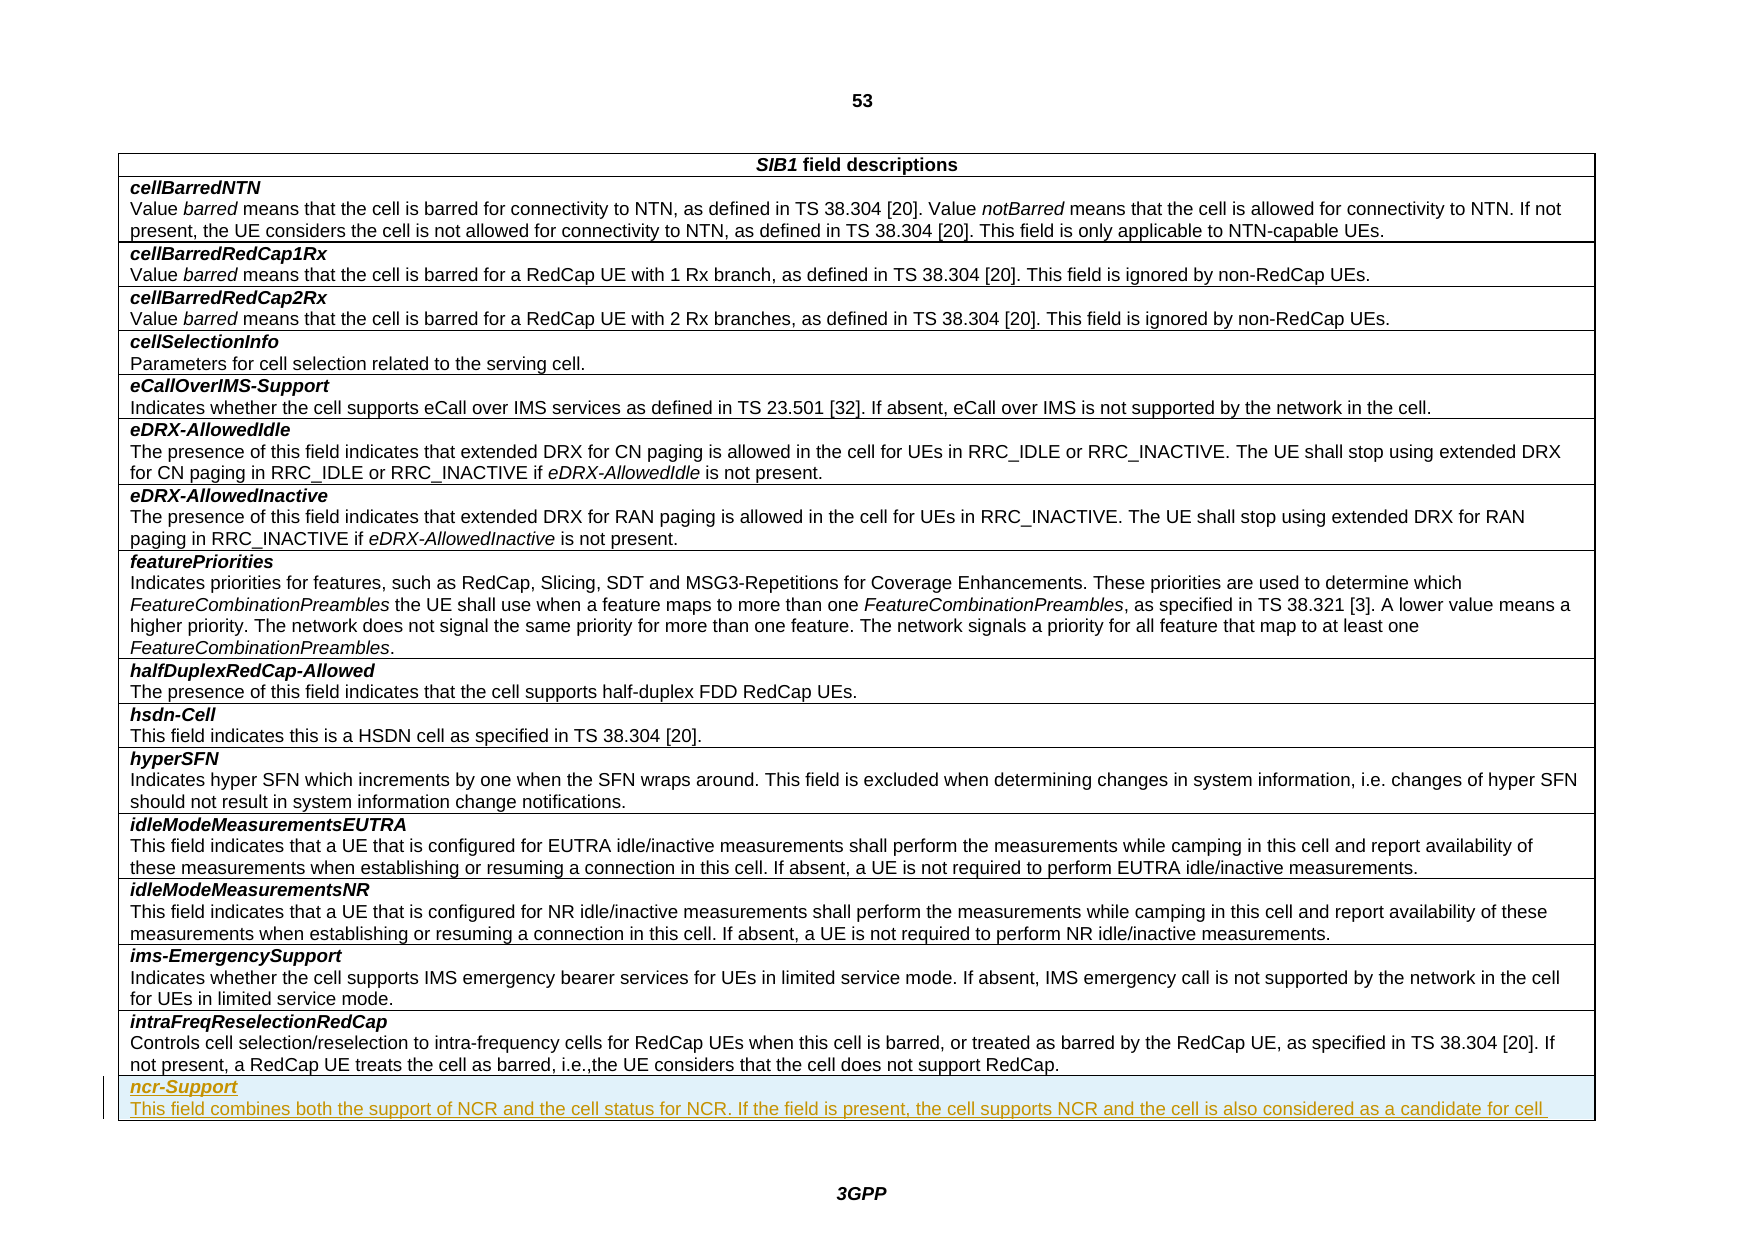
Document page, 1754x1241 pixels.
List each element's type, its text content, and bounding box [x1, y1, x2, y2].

table_cell ims-EmergencySupport Indicates whether the cell supports IMS emergency bearer services for UEs in limited service mode. If absent, IMS emergency call is not supported by the network in the cell for UEs in limited service mode. [119, 945, 1594, 1009]
table_cell eDRX-AllowedIdle The presence of this field indicates that extended DRX for CN paging is allowed in the cell for UEs in RRC_IDLE or RRC_INACTIVE. The UE shall stop using extended DRX for CN paging in RRC_IDLE or RRC_INACTIVE if eDRX-AllowedIdle is not present. [119, 419, 1594, 484]
table_cell cellSelectionInfo Parameters for cell selection related to the serving cell. [119, 331, 1594, 374]
table_cell cellBarredNTN Value barred means that the cell is barred for connectivity to NTN, as defined in TS 38.304 [20]. Value notBarred means that the cell is allowed for connectivity to NTN. If not present, the UE considers the cell is not allowed for connectivity to NTN, as defined in TS 38.304 [20]. This field is only applicable to NTN-capable UEs. [119, 177, 1594, 241]
table_cell hsdn-Cell This field indicates this is a HSDN cell as specified in TS 38.304 [20]. [119, 704, 1594, 747]
table_cell cellBarredRedCap1Rx Value barred means that the cell is barred for a RedCap UE with 1 Rx branch, as defined in TS 38.304 [20]. This field is ignored by non-RedCap UEs. [119, 243, 1594, 286]
table_cell eDRX-AllowedInactive The presence of this field indicates that extended DRX for RAN paging is allowed in the cell for UEs in RRC_INACTIVE. The UE shall stop using extended DRX for RAN paging in RRC_INACTIVE if eDRX-AllowedInactive is not present. [119, 485, 1594, 549]
table_header SIB1 field descriptions [119, 154, 1594, 176]
table_cell halfDuplexRedCap-Allowed The presence of this field indicates that the cell supports half-duplex FDD RedCap UEs. [119, 659, 1594, 702]
table_cell featurePriorities Indicates priorities for features, such as RedCap, Slicing, SDT and MSG3-Repetitions for Coverage Enhancements. These priorities are used to determine which FeatureCombinationPreambles the UE shall use when a feature maps to more than one FeatureCombinationPreambles, as specified in TS 38.321 [3]. A lower value means a higher priority. The network does not signal the same priority for more than one feature. The network signals a priority for all feature that map to at least one FeatureCombinationPreambles. [119, 551, 1594, 658]
table_cell eCallOverIMS-Support Indicates whether the cell supports eCall over IMS services as defined in TS 23.501 [32]. If absent, eCall over IMS is not supported by the network in the cell. [119, 375, 1594, 418]
table_cell cellBarredRedCap2Rx Value barred means that the cell is barred for a RedCap UE with 2 Rx branches, as defined in TS 38.304 [20]. This field is ignored by non-RedCap UEs. [119, 287, 1594, 330]
table_cell idleModeMeasurementsEUTRA This field indicates that a UE that is configured for EUTRA idle/inactive measurements shall perform the measurements while camping in this cell and report availability of these measurements when establishing or resuming a connection in this cell. If absent, a UE is not required to perform EUTRA idle/inactive measurements. [119, 814, 1594, 878]
table_cell idleModeMeasurementsNR This field indicates that a UE that is configured for NR idle/inactive measurements shall perform the measurements while camping in this cell and report availability of these measurements when establishing or resuming a connection in this cell. If absent, a UE is not required to perform NR idle/inactive measurements. [119, 879, 1594, 944]
table_cell intraFreqReselectionRedCap Controls cell selection/reselection to intra-frequency cells for RedCap UEs when this cell is barred, or treated as barred by the RedCap UE, as specified in TS 38.304 [20]. If not present, a RedCap UE treats the cell as barred, i.e.,the UE considers that the cell does not support RedCap. [119, 1011, 1594, 1075]
table_cell hyperSFN Indicates hyper SFN which increments by one when the SFN wraps around. This field is excluded when determining changes in system information, i.e. changes of hyper SFN should not result in system information change notifications. [119, 748, 1594, 812]
